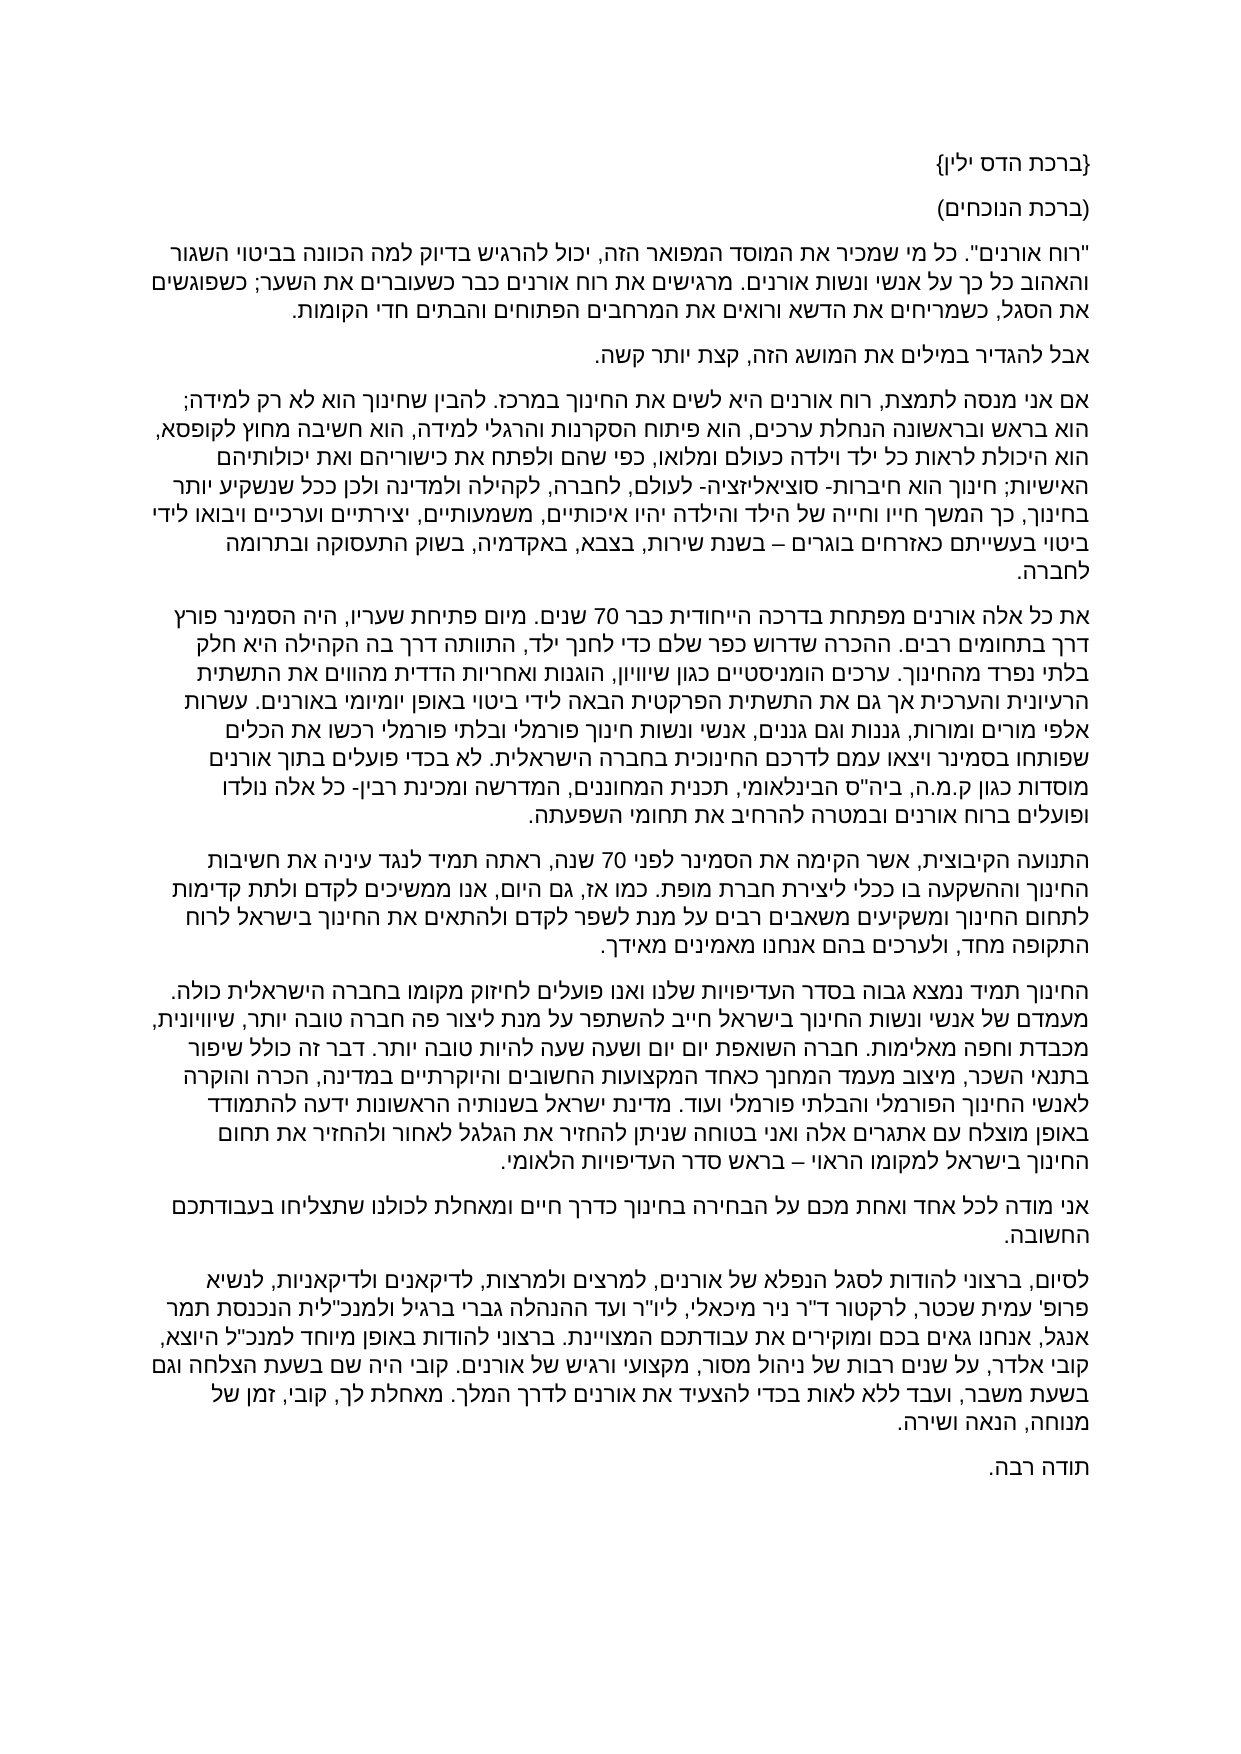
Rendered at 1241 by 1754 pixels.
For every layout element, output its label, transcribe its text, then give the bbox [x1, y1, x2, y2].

text אבל להגדיר במילים את המושג הזה, קצת יותר קשה. [150, 342, 1090, 368]
text אני מודה לכל אחד ואחת מכם על הבחירה בחינוך כדרך חיים ומאחלת לכולנו שתצליחו בעבודתכם החשובה. [150, 1193, 1090, 1248]
text {ברכת הדס ילין} [150, 150, 1090, 176]
text אם אני מנסה לתמצת, רוח אורנים היא לשים את החינוך במרכז. להבין שחינוך הוא לא רק למידה; הוא בראש ובראשונה הנחלת ערכים, הוא פיתוח הסקרנות והרגלי למידה, הוא חשיבה מחוץ לקופסא, הוא היכולת לראות כל ילד וילדה כעולם ומלואו, כפי שהם ולפתח את כישוריהם ואת יכולותיהם האישיות; חינוך הוא חיברות- סוציאליזציה- לעולם, לחברה, לקהילה ולמדינה ולכן ככל שנשקיע יותר בחינוך, כך המשך חייו וחייה של הילד והילדה יהיו איכותיים, משמעותיים, יצירתיים וערכיים ויבואו לידי ביטוי בעשייתם כאזרחים בוגרים – בשנת שירות, בצבא, באקדמיה, בשוק התעסוקה ובתרומה לחברה. [150, 387, 1090, 584]
text תודה רבה. [150, 1454, 1090, 1481]
text התנועה הקיבוצית, אשר הקימה את הסמינר לפני 70 שנה, ראתה תמיד לנגד עיניה את חשיבות החינוך וההשקעה בו ככלי ליצירת חברת מופת. כמו אז, גם היום, אנו ממשיכים לקדם ולתת קדימות לתחום החינוך ומשקיעים משאבים רבים על מנת לשפר לקדם ולהתאים את החינוך בישראל לרוח התקופה מחד, ולערכים בהם אנחנו מאמינים מאידך. [150, 847, 1090, 959]
text (ברכת הנוכחים) [150, 195, 1090, 221]
text החינוך תמיד נמצא גבוה בסדר העדיפויות שלנו ואנו פועלים לחיזוק מקומו בחברה הישראלית כולה. מעמדם של אנשי ונשות החינוך בישראל חייב להשתפר על מנת ליצור פה חברה טובה יותר, שיוויונית, מכבדת וחפה מאלימות. חברה השואפת יום יום ושעה שעה להיות טובה יותר. דבר זה כולל שיפור בתנאי השכר, מיצוב מעמד המחנך כאחד המקצועות החשובים והיוקרתיים במדינה, הכרה והוקרה לאנשי החינוך הפורמלי והבלתי פורמלי ועוד. מדינת ישראל בשנותיה הראשונות ידעה להתמודד באופן מוצלח עם אתגרים אלה ואני בטוחה שניתן להחזיר את הגלגל לאחור ולהחזיר את תחום החינוך בישראל למקומו הראוי – בראש סדר העדיפויות הלאומי. [150, 978, 1090, 1174]
text את כל אלה אורנים מפתחת בדרכה הייחודית כבר 70 שנים. מיום פתיחת שעריו, היה הסמינר פורץ דרך בתחומים רבים. ההכרה שדרוש כפר שלם כדי לחנך ילד, התוותה דרך בה הקהילה היא חלק בלתי נפרד מהחינוך. ערכים הומניסטיים כגון שיוויון, הוגנות ואחריות הדדית מהווים את התשתית הרעיונית והערכית אך גם את התשתית הפרקטית הבאה לידי ביטוי באופן יומיומי באורנים. עשרות אלפי מורים ומורות, גננות וגם גננים, אנשי ונשות חינוך פורמלי ובלתי פורמלי רכשו את הכלים שפותחו בסמינר ויצאו עמם לדרכם החינוכית בחברה הישראלית. לא בכדי פועלים בתוך אורנים מוסדות כגון ק.מ.ה, ביה"ס הבינלאומי, תכנית המחוננים, המדרשה ומכינת רבין- כל אלה נולדו ופועלים ברוח אורנים ובמטרה להרחיב את תחומי השפעתה. [150, 603, 1090, 828]
text "רוח אורנים". כל מי שמכיר את המוסד המפואר הזה, יכול להרגיש בדיוק למה הכוונה בביטוי השגור והאהוב כל כך על אנשי ונשות אורנים. מרגישים את רוח אורנים כבר כשעוברים את השער; כשפוגשים את הסגל, כשמריחים את הדשא ורואים את המרחבים הפתוחים והבתים חדי הקומות. [150, 240, 1090, 323]
text לסיום, ברצוני להודות לסגל הנפלא של אורנים, למרצים ולמרצות, לדיקאנים ולדיקאניות, לנשיא פרופ' עמית שכטר, לרקטור ד"ר ניר מיכאלי, ליו"ר ועד ההנהלה גברי ברגיל ולמנכ"לית הנכנסת תמר אנגל, אנחנו גאים בכם ומוקירים את עבודתכם המצויינת. ברצוני להודות באופן מיוחד למנכ"ל היוצא, קובי אלדר, על שנים רבות של ניהול מסור, מקצועי ורגיש של אורנים. קובי היה שם בשעת הצלחה וגם בשעת משבר, ועבד ללא לאות בכדי להצעיד את אורנים לדרך המלך. מאחלת לך, קובי, זמן של מנוחה, הנאה ושירה. [150, 1267, 1090, 1435]
